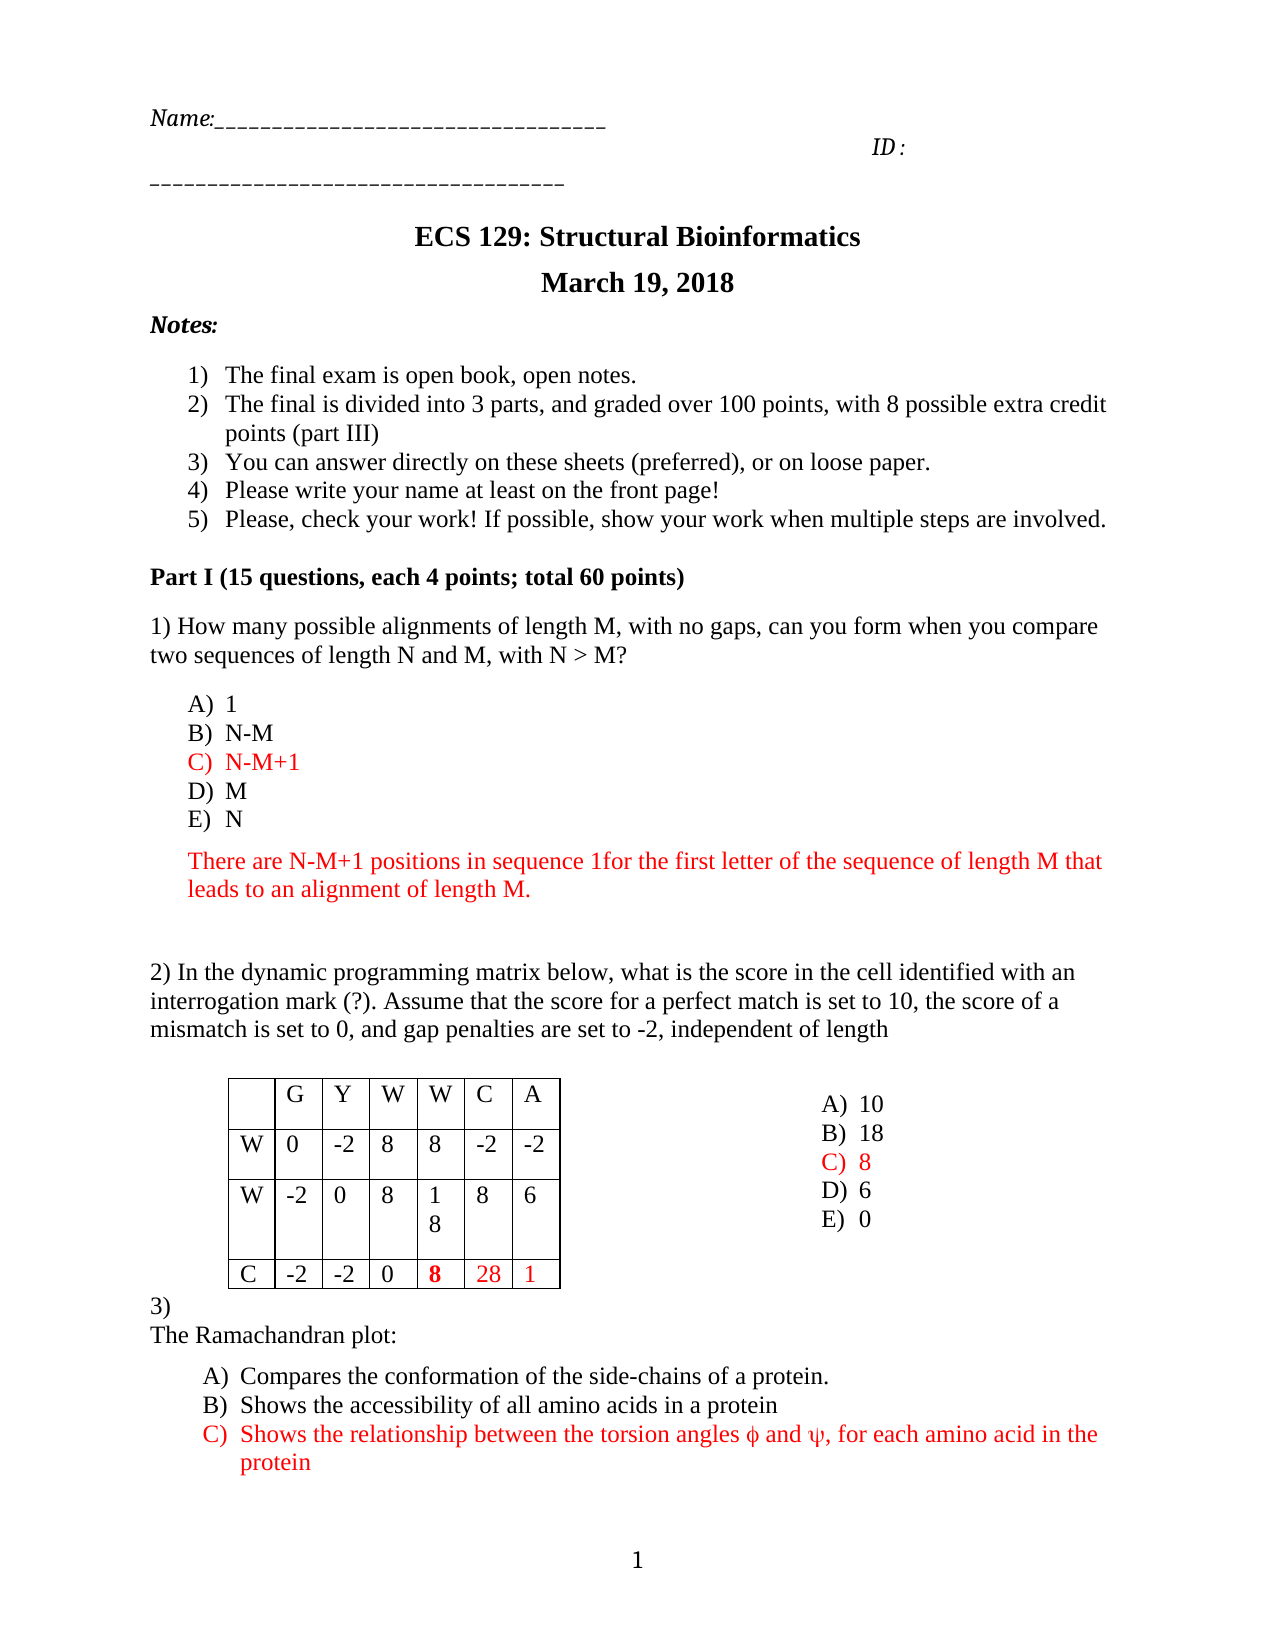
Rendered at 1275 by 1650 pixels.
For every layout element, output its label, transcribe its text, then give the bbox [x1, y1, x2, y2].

list The final is divided into 3 parts, and graded over 100 points, with 8 possible extra credit points (part III) [187, 389, 1125, 447]
text There are N-M+1 positions in sequence 1for the first letter of the sequence of length M that leads to an alignment of length M. [187, 846, 1125, 903]
text ECS 129: Structural Bioinformatics [150, 219, 1125, 252]
list Please write your name at least on the front page! [187, 475, 1125, 504]
list Shows the relationship between the torsion angles  and , for each amino acid in the protein [202, 1419, 1125, 1476]
list Please, check your work! If possible, show your work when multiple steps are involved. [187, 504, 1125, 533]
list 1 [187, 689, 1125, 718]
text Part I (15 questions, each 4 points; total 60 points) [150, 562, 1125, 590]
text 2) In the dynamic programming matrix below, what is the score in the cell identified with an interrogation mark (?). Assume that the score for a perfect match is set to 10, the score of a mismatch is set to 0, and gap penalties are set to -2, independent of length [150, 957, 1125, 1043]
list N [187, 804, 1125, 833]
list N-M+1 [187, 747, 1125, 776]
list Shows the accessibility of all amino acids in a protein [202, 1390, 1125, 1419]
text March 19, 2018 [150, 265, 1125, 298]
text 1) How many possible alignments of length M, with no gaps, can you form when you compare two sequences of length N and M, with N > M? [150, 611, 1125, 669]
list N-M [187, 718, 1125, 747]
text Notes: [150, 311, 1125, 339]
text 3) The Ramachandran plot: [150, 1291, 1125, 1349]
list The final exam is open book, open notes. [187, 360, 1125, 389]
list You can answer directly on these sheets (preferred), or on loose paper. [187, 447, 1125, 475]
list Compares the conformation of the side-chains of a protein. [202, 1361, 1125, 1390]
list M [187, 776, 1125, 804]
